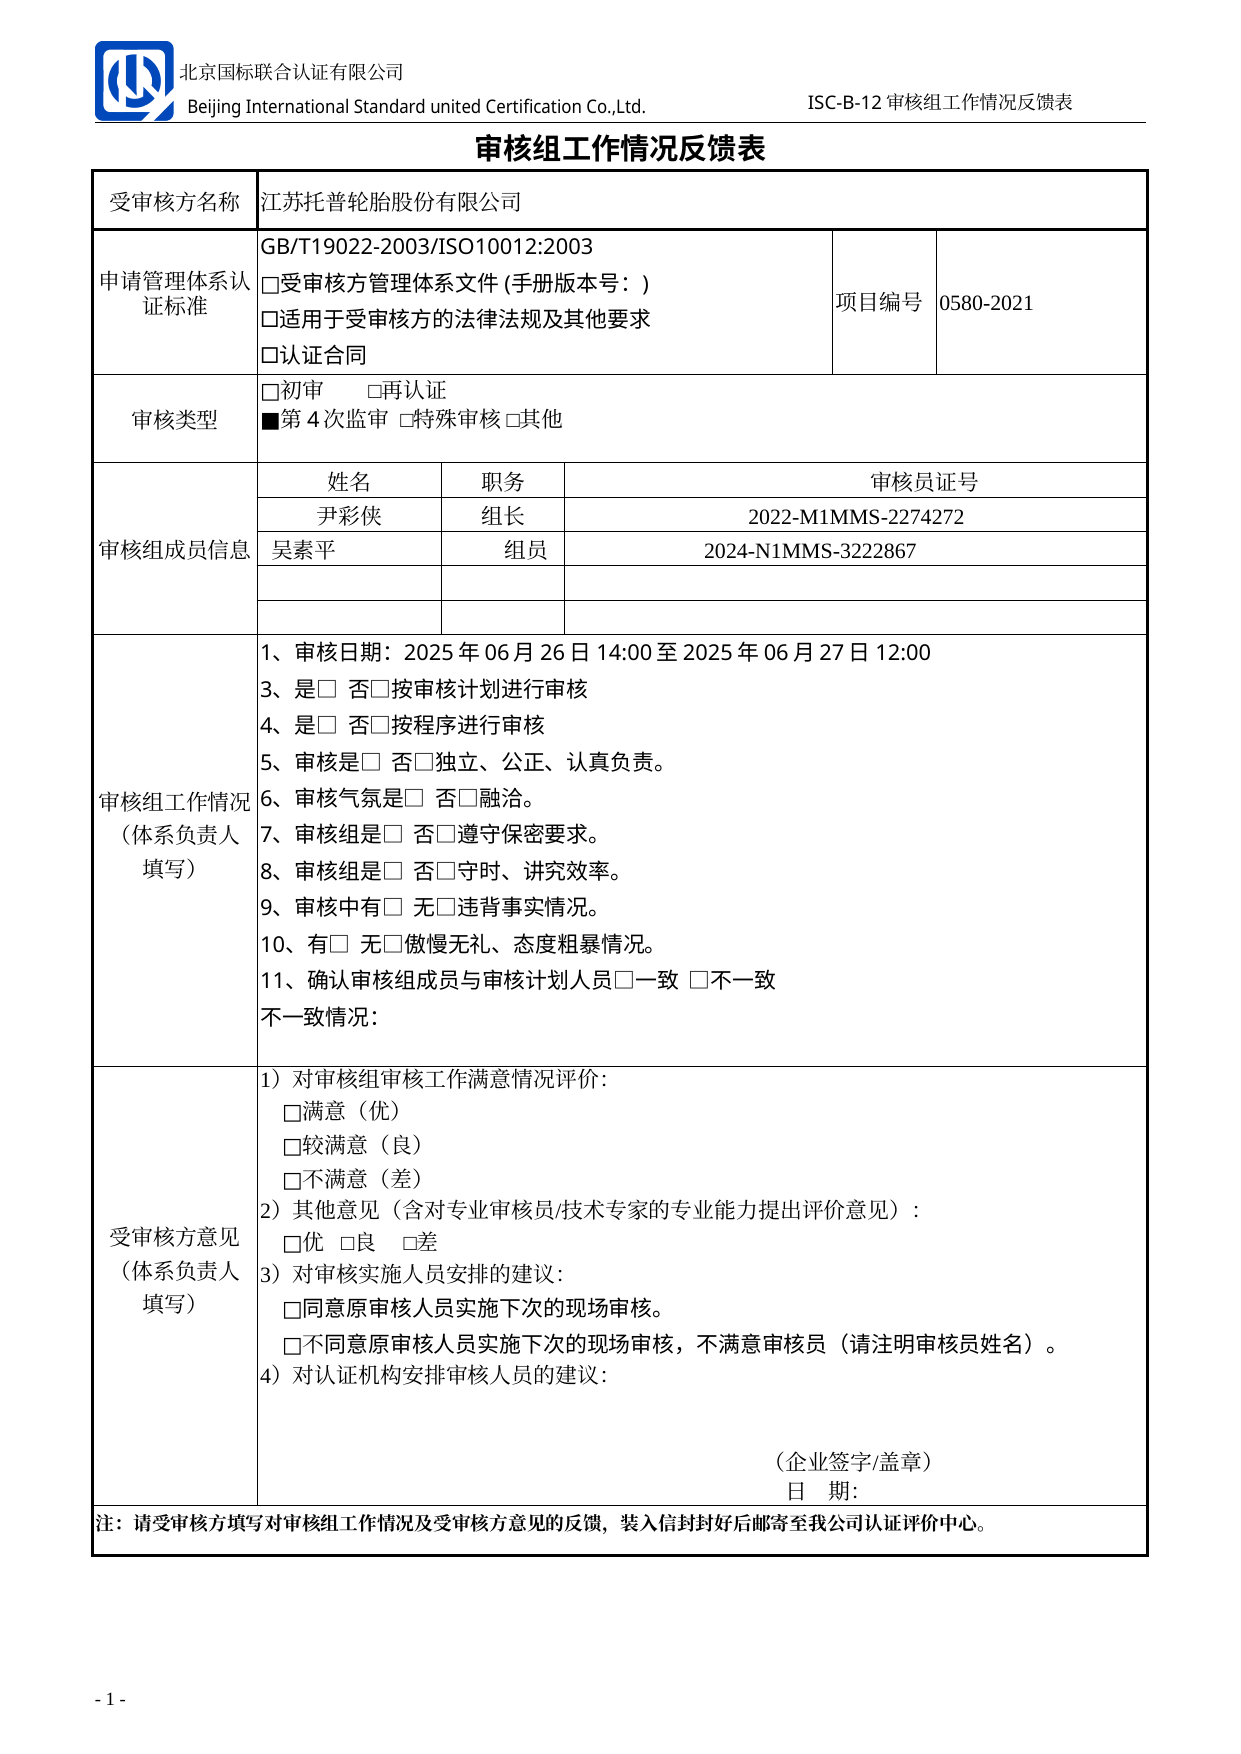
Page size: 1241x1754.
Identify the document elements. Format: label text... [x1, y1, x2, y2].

table_cell [442, 566, 564, 600]
table_cell [565, 566, 1146, 600]
table_header 受审核方名称 [94, 172, 256, 228]
table_cell 尹彩侠 [258, 498, 441, 531]
table_cell 组员 [442, 532, 564, 565]
table_cell [258, 566, 441, 600]
table_header 江苏托普轮胎股份有限公司 [259, 172, 1146, 228]
table_cell 吴素平 [258, 532, 441, 565]
table_cell 1、审核日期：2025年06月26日 14:00至2025年06月27日 12:00 3、是□ 否□按审核计划进行审核 4、是□ 否□按程序进行审核 5、审核是□ 否□独立、公正、认真负责。 6、审核气氛是□ 否□融洽。 7、审核组是□ 否□遵守保密要求。 8、审核组是□ 否□守时、讲究效率。 9、审核中有□ 无□违背事实情况。 10、有□ 无□傲慢无礼、态度粗暴情况。 11、确认审核组成员与审核计划人员□一致 □不一致 不一致情况： [258, 635, 1146, 1066]
table_cell 申请管理体系认证标准 [94, 231, 257, 374]
table_cell GB/T19022-2003/ISO10012:2003 □受审核方管理体系文件 (手册版本号：) 适用于受审核方的法律法规及其他要求 认证合同 [258, 231, 832, 374]
table_cell [442, 601, 564, 634]
table_cell 2024-N1MMS-3222867 [565, 532, 1146, 565]
text 审核组工作情况反馈表 [94, 123, 1146, 169]
table_cell 注：请受审核方填写对审核组工作情况及受审核方意见的反馈，装入信封封好后邮寄至我公司认证评价中心。 [94, 1506, 1146, 1554]
table_cell 受审核方意见（体系负责人 填写） [94, 1067, 257, 1504]
table_cell 审核类型 [94, 375, 257, 462]
table_cell 0580-2021 [937, 231, 1146, 374]
table_cell [258, 601, 441, 634]
table_cell 姓名 [258, 463, 441, 497]
table_cell 审核组工作情况（体系负责人 填写） [94, 635, 257, 1066]
table_cell 审核组成员信息 [94, 463, 257, 634]
table_cell [565, 601, 1146, 634]
table_cell 2022-M1MMS-2274272 [565, 498, 1146, 531]
table_cell 职务 [442, 463, 564, 497]
table_cell 项目编号 [833, 231, 936, 374]
table_cell □初审 □再认证 ■第4次监审 □特殊审核 □其他 [258, 375, 1146, 462]
table_cell 审核员证号 [565, 463, 1146, 497]
picture [95, 41, 174, 121]
table_cell 组长 [442, 498, 564, 531]
table_cell 1）对审核组审核工作满意情况评价： □满意（优） □较满意（良） □不满意（差） 2）其他意见（含对专业审核员/技术专家的专业能力提出评价意见）： □优 □良 □差 3）对审核实施人员安排的建议： □同意原审核人员实施下次的现场审核。 □不同意原审核人员实施下次的现场审核，不满意审核员（请注明审核员姓名）。 4）对认证机构安排审核人员的建议： （企业签字/盖章） 日 期： [258, 1067, 1146, 1504]
